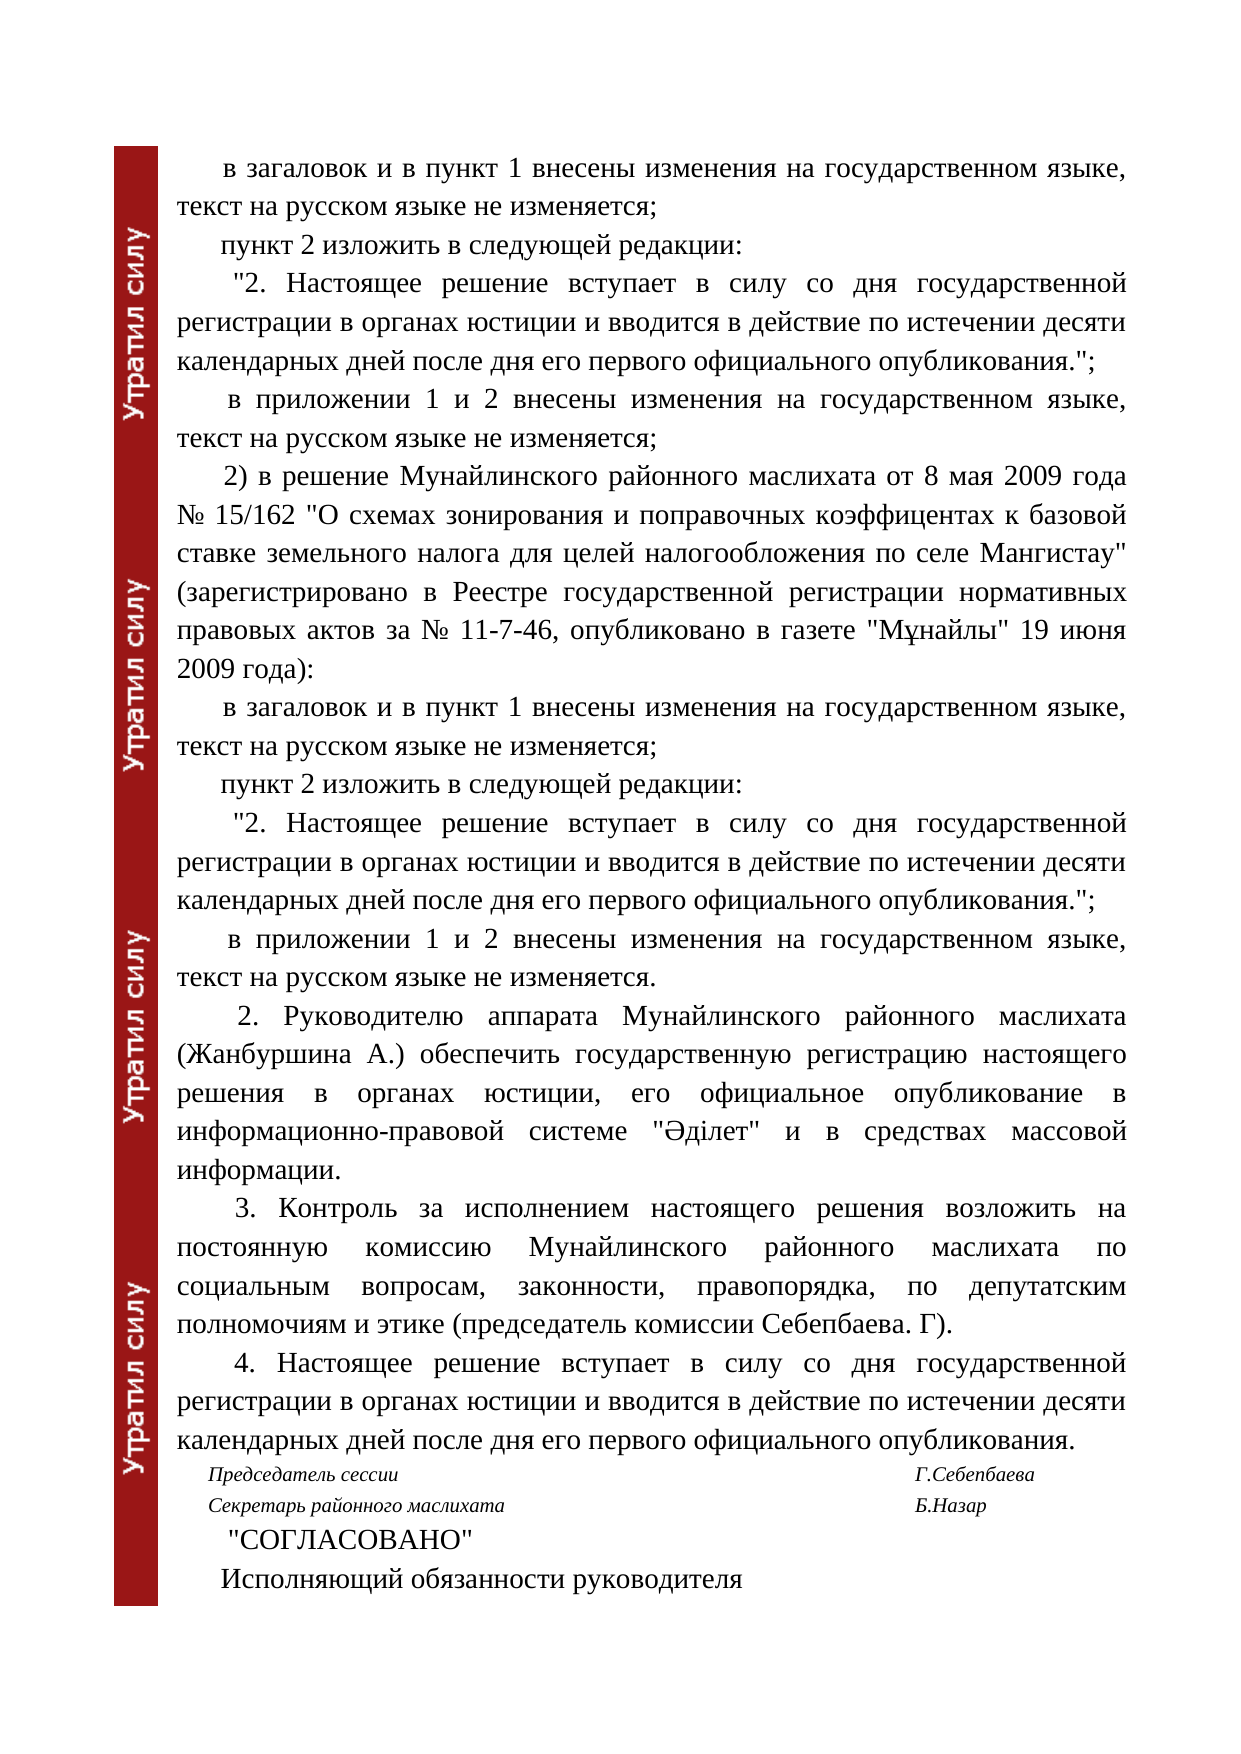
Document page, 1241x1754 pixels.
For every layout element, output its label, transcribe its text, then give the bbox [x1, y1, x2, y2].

text пункт 2 изложить в следующей редакции: [112, 227, 1128, 261]
table_header Г.Себепбаева [913, 1460, 1240, 1491]
picture [114, 1455, 158, 1460]
picture [114, 762, 158, 767]
text пункт 2 изложить в следующей редакции: [112, 767, 1128, 800]
picture [114, 1186, 158, 1191]
table_cell Б.Назар [913, 1491, 1240, 1522]
text "2. Настоящее решение вступает в силу со дня государственной регистрации в органах юстиции и вводится в действие по истечении десяти календарных дней после дня его первого официального опубликования."; [112, 805, 1128, 916]
picture [114, 993, 158, 998]
picture [114, 376, 158, 381]
text Исполняющий обязанности руководителя [112, 1561, 1128, 1594]
picture [114, 261, 158, 266]
picture [114, 146, 158, 150]
picture [114, 1594, 158, 1606]
picture [114, 1556, 158, 1561]
text 3. Контроль за исполнением настоящего решения возложить на постоянную комиссию Мунайлинского районного маслихата по социальным вопросам, законности, правопорядка, по депутатским полномочиям и этике (председатель комиссии Себепбаева. Г). [112, 1191, 1128, 1340]
picture [114, 800, 158, 805]
picture [114, 222, 158, 227]
text 4. Настоящее решение вступает в силу со дня государственной регистрации в органах юстиции и вводится в действие по истечении десяти календарных дней после дня его первого официального опубликования. [112, 1345, 1128, 1455]
text 2) в решение Мунайлинского районного маслихата от 8 мая 2009 года № 15/162 "О схемах зонирования и поправочных коэффицентах к базовой ставке земельного налога для целей налогообложения по селе Мангистау" (зарегистрировано в Реестре государственной регистрации нормативных правовых актов за № 11-7-46, опубликовано в газете "Мұнайлы" 19 июня 2009 года): [112, 458, 1128, 684]
picture [114, 684, 158, 689]
picture [114, 1340, 158, 1345]
text в приложении 1 и 2 внесены изменения на государственном языке, текст на русском языке не изменяется; [112, 381, 1128, 453]
text в загаловок и в пункт 1 внесены изменения на государственном языке, текст на русском языке не изменяется; [112, 150, 1128, 222]
text в загаловок и в пункт 1 внесены изменения на государственном языке, текст на русском языке не изменяется; [112, 689, 1128, 762]
text "СОГЛАСОВАНО" [112, 1522, 1128, 1556]
table_header Председатель сессии [101, 1460, 913, 1491]
picture [114, 453, 158, 458]
text 2. Руководителю аппарата Мунайлинского районного маслихата (Жанбуршина А.) обеспечить государственную регистрацию настоящего решения в органах юстиции, его официальное опубликование в информационно-правовой системе "Әділет" и в средствах массовой информации. [112, 998, 1128, 1186]
table_cell Секретарь районного маслихата [101, 1491, 913, 1522]
text "2. Настоящее решение вступает в силу со дня государственной регистрации в органах юстиции и вводится в действие по истечении десяти календарных дней после дня его первого официального опубликования."; [112, 266, 1128, 376]
picture [114, 916, 158, 921]
text в приложении 1 и 2 внесены изменения на государственном языке, текст на русском языке не изменяется. [112, 921, 1128, 993]
